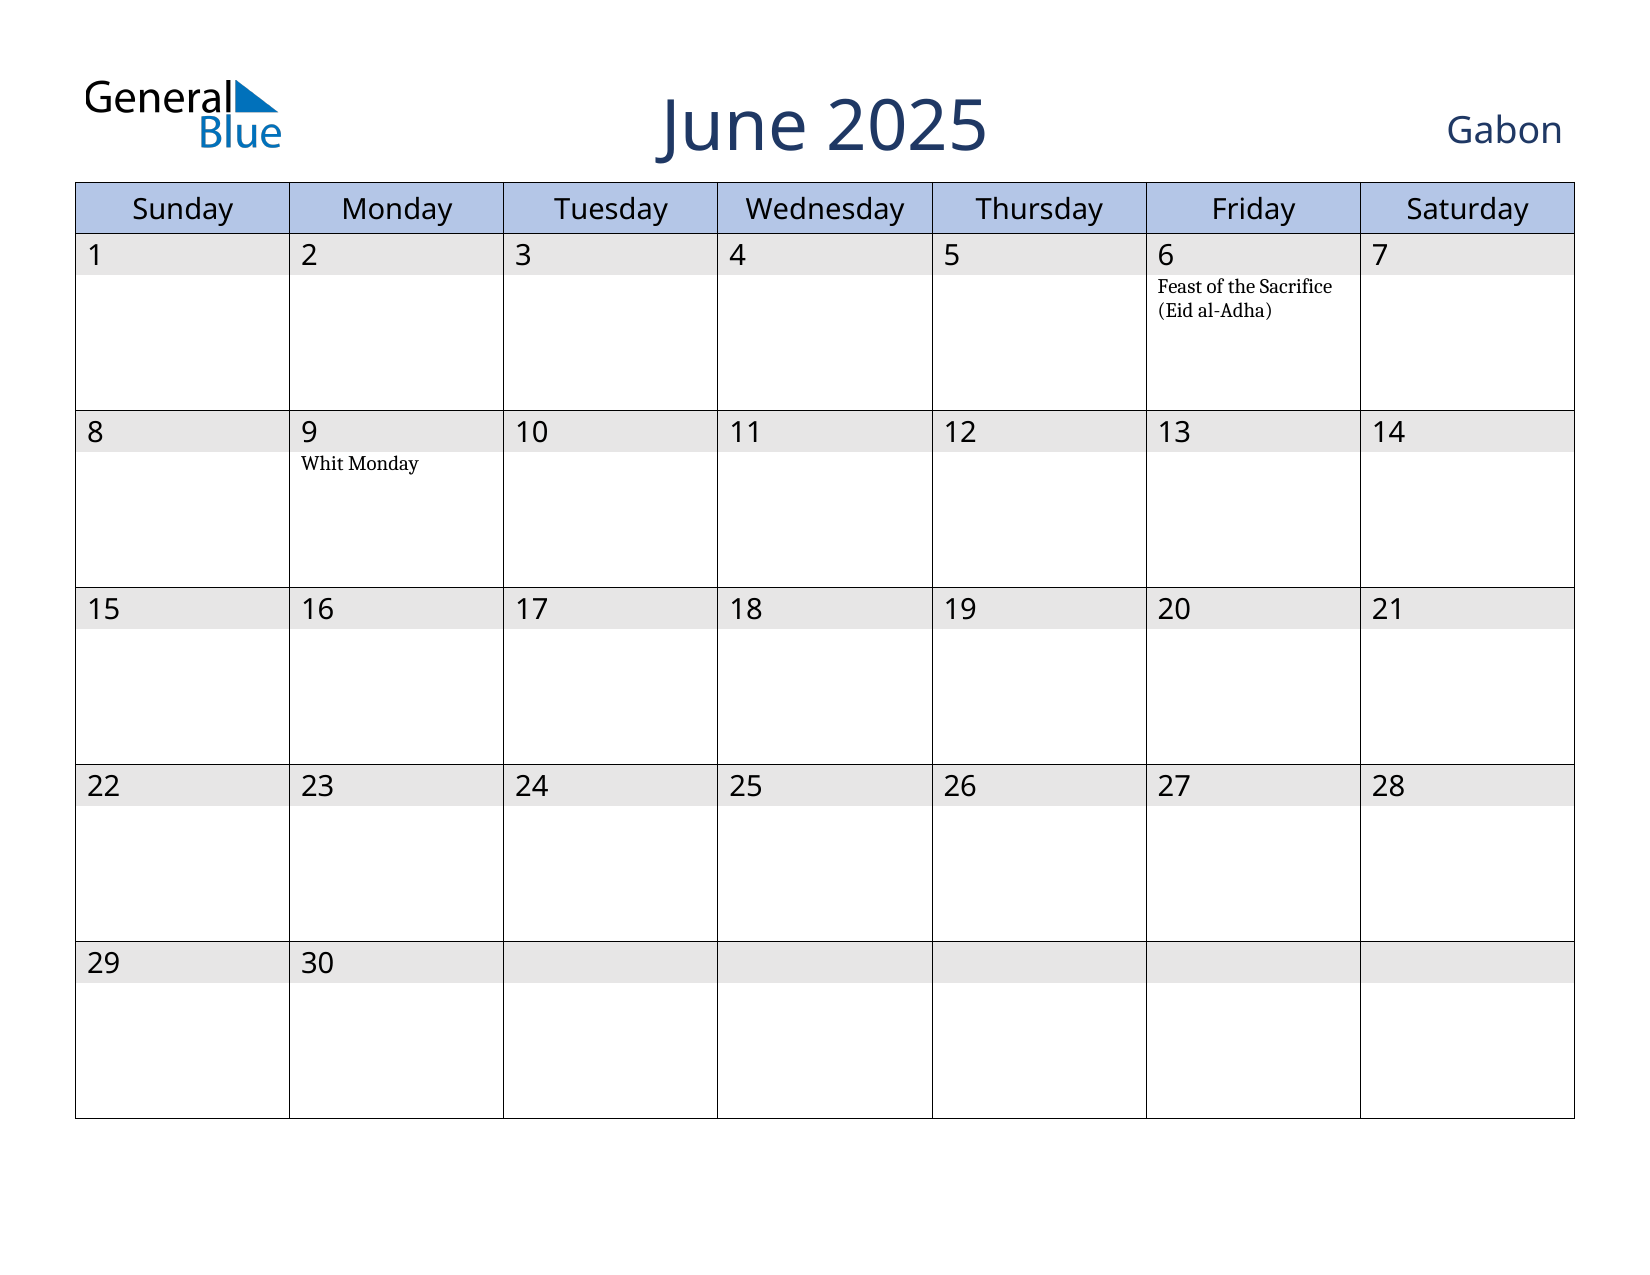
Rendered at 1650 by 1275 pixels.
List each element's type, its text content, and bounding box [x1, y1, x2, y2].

table_header June 2025 [504, 75, 1146, 182]
table_cell [718, 983, 932, 1118]
table_cell 25 [718, 765, 932, 806]
table_cell Feast of the Sacrifice (Eid al-Adha) [1147, 275, 1360, 410]
table_cell [1147, 942, 1360, 983]
table_cell Whit Monday [290, 452, 503, 587]
table_cell 8 [76, 411, 289, 452]
table_cell 22 [76, 765, 289, 806]
table_cell [1361, 275, 1574, 410]
table_cell [933, 942, 1146, 983]
table_cell 7 [1361, 234, 1574, 275]
table_cell [76, 629, 289, 764]
table_cell [290, 983, 503, 1118]
table_cell [76, 806, 289, 941]
table_cell 2 [290, 234, 503, 275]
table_cell [718, 806, 932, 941]
table_cell Friday [1147, 183, 1360, 233]
table_cell [1361, 983, 1574, 1118]
table_cell 27 [1147, 765, 1360, 806]
table_cell [1147, 452, 1360, 587]
table_cell 18 [718, 588, 932, 629]
table_cell [290, 806, 503, 941]
table_cell [76, 275, 289, 410]
table_cell [718, 629, 932, 764]
table_cell [1361, 452, 1574, 587]
table_cell [76, 983, 289, 1118]
table_cell 23 [290, 765, 503, 806]
table_cell [504, 983, 717, 1118]
table_cell 28 [1361, 765, 1574, 806]
table_cell 29 [76, 942, 289, 983]
table_cell Wednesday [718, 183, 932, 233]
table_cell [1361, 942, 1574, 983]
table_cell 16 [290, 588, 503, 629]
table_cell Sunday [76, 183, 289, 233]
table_header Gabon [1146, 75, 1574, 182]
table_cell 1 [76, 234, 289, 275]
table_cell 9 [290, 411, 503, 452]
table_cell [718, 275, 932, 410]
table_cell [1361, 629, 1574, 764]
table_cell [76, 452, 289, 587]
table_cell [504, 806, 717, 941]
table_header [76, 75, 503, 182]
table_cell 10 [504, 411, 717, 452]
table_cell 12 [933, 411, 1146, 452]
table_cell 26 [933, 765, 1146, 806]
table_cell [1147, 629, 1360, 764]
table_cell 17 [504, 588, 717, 629]
table_cell [718, 942, 932, 983]
table_cell [1147, 983, 1360, 1118]
table_cell 6 [1147, 234, 1360, 275]
table_cell 20 [1147, 588, 1360, 629]
table_cell [933, 806, 1146, 941]
table_cell [933, 983, 1146, 1118]
table_cell [504, 629, 717, 764]
table_cell 30 [290, 942, 503, 983]
table_cell Monday [290, 183, 503, 233]
table_cell [1361, 806, 1574, 941]
table_cell [504, 275, 717, 410]
table_cell Thursday [933, 183, 1146, 233]
table_cell 4 [718, 234, 932, 275]
table_cell [290, 275, 503, 410]
picture [86, 80, 281, 148]
table_cell [1147, 806, 1360, 941]
table_cell Saturday [1361, 183, 1574, 233]
table_cell Tuesday [504, 183, 717, 233]
table_cell 14 [1361, 411, 1574, 452]
table_cell 11 [718, 411, 932, 452]
table_cell [504, 942, 717, 983]
table_cell [718, 452, 932, 587]
table_cell 19 [933, 588, 1146, 629]
table_cell 24 [504, 765, 717, 806]
table_cell [933, 629, 1146, 764]
table_cell 3 [504, 234, 717, 275]
table_cell [933, 275, 1146, 410]
table_cell 15 [76, 588, 289, 629]
table_cell [290, 629, 503, 764]
table_cell [933, 452, 1146, 587]
table_cell 5 [933, 234, 1146, 275]
table_cell 21 [1361, 588, 1574, 629]
table_cell [504, 452, 717, 587]
table_cell 13 [1147, 411, 1360, 452]
